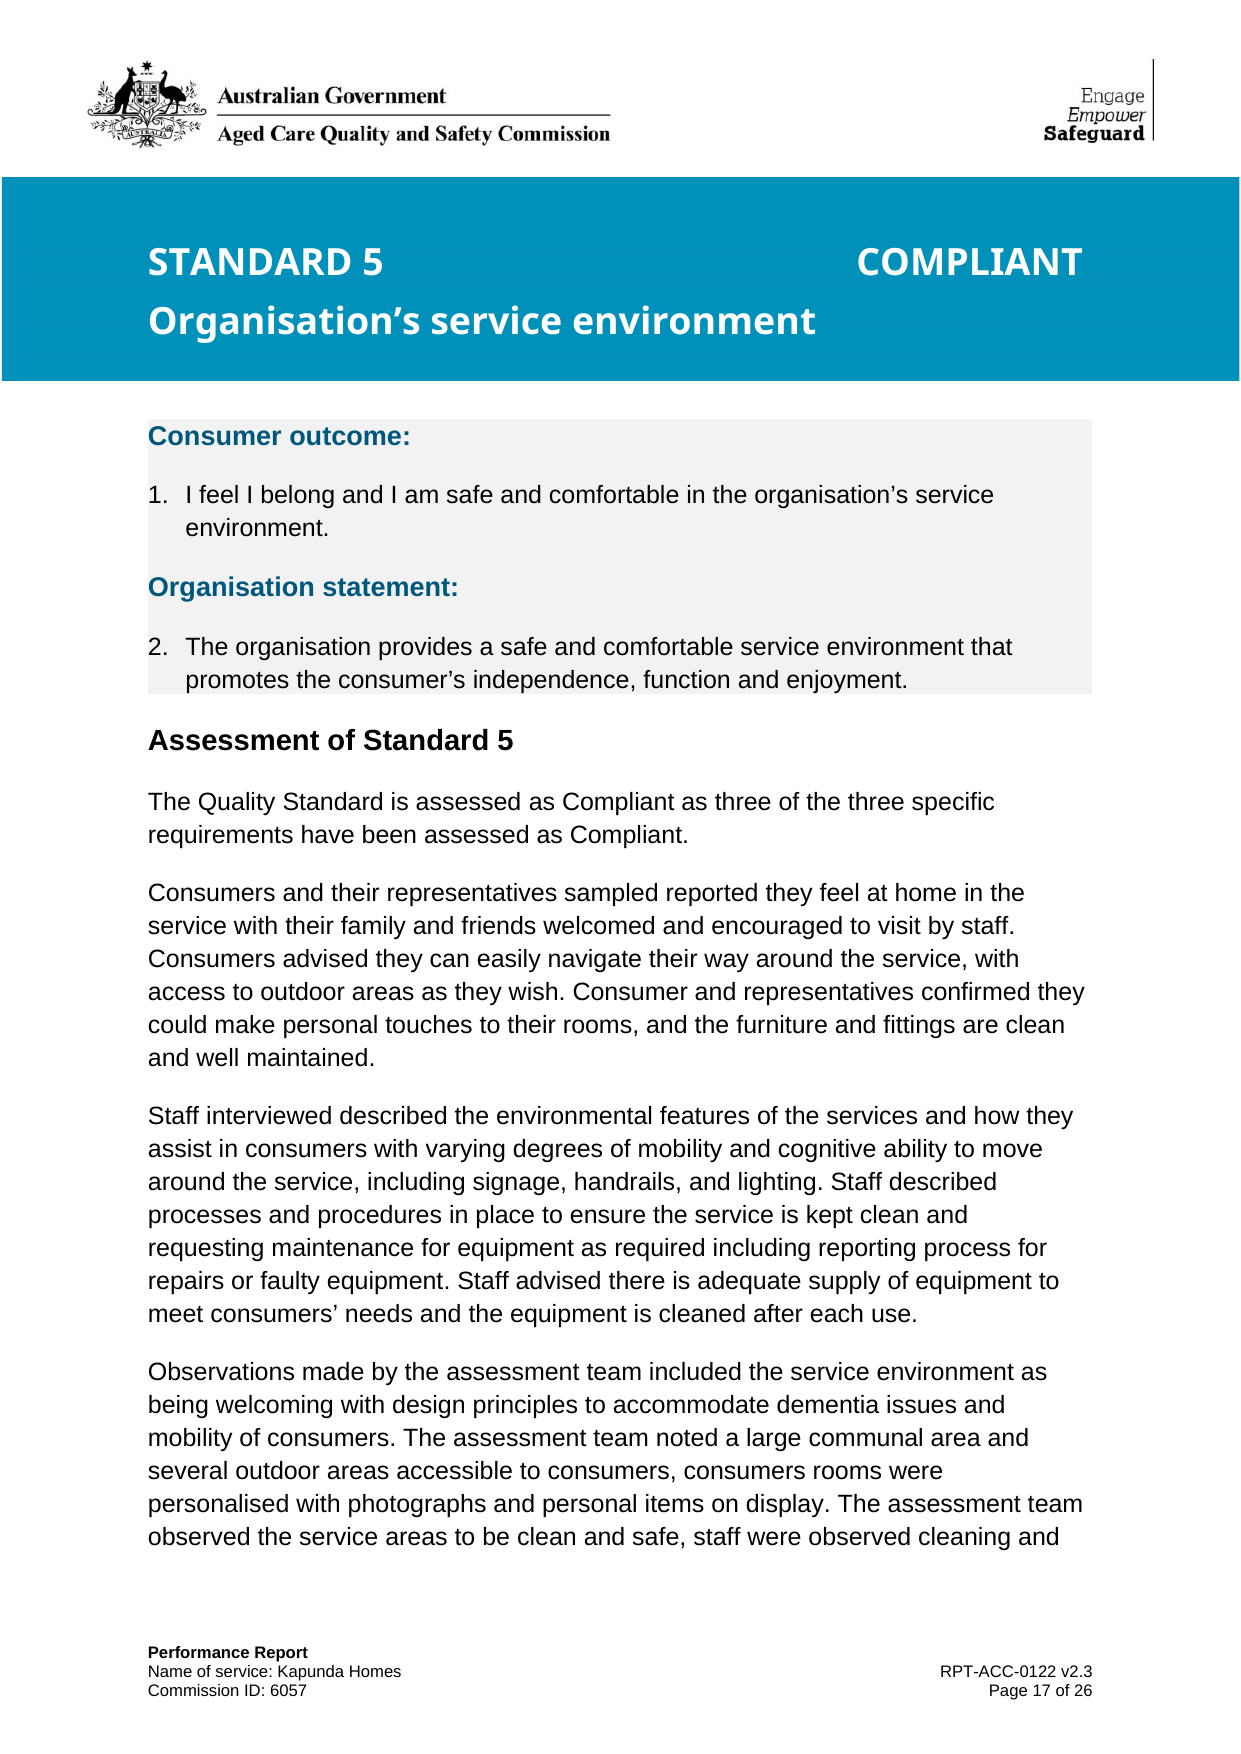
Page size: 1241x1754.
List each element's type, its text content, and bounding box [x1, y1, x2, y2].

subtitle Consumer outcome: [148, 419, 1092, 451]
list I feel I belong and I am safe and comfortable in the organisation’s service environment. [148, 480, 1092, 542]
picture [1, 0, 1241, 169]
text Consumers and their representatives sampled reported they feel at home in the service with their family and friends welcomed and encouraged to visit by staff. Consumers advised they can easily navigate their way around the service, with access to outdoor areas as they wish. Consumer and representatives confirmed they could make personal touches to their rooms, and the furniture and fittings are clean and well maintained. [148, 878, 1092, 1072]
list The organisation provides a safe and comfortable service environment that promotes the consumer’s independence, function and enjoyment. [148, 632, 1092, 694]
subtitle Organisation statement: [148, 571, 1092, 603]
subtitle Assessment of Standard 5 [148, 723, 1092, 757]
text The Quality Standard is assessed as Compliant as three of the three specific requirements have been assessed as Compliant. [148, 787, 1092, 849]
subtitle STANDARD 5 COMPLIANT Organisation’s service environment [148, 236, 1092, 345]
text Staff interviewed described the environmental features of the services and how they assist in consumers with varying degrees of mobility and cognitive ability to move around the service, including signage, handrails, and lighting. Staff described processes and procedures in place to ensure the service is kept clean and requesting maintenance for equipment as required including reporting process for repairs or faulty equipment. Staff advised there is adequate supply of equipment to meet consumers’ needs and the equipment is cleaned after each use. [148, 1101, 1092, 1328]
